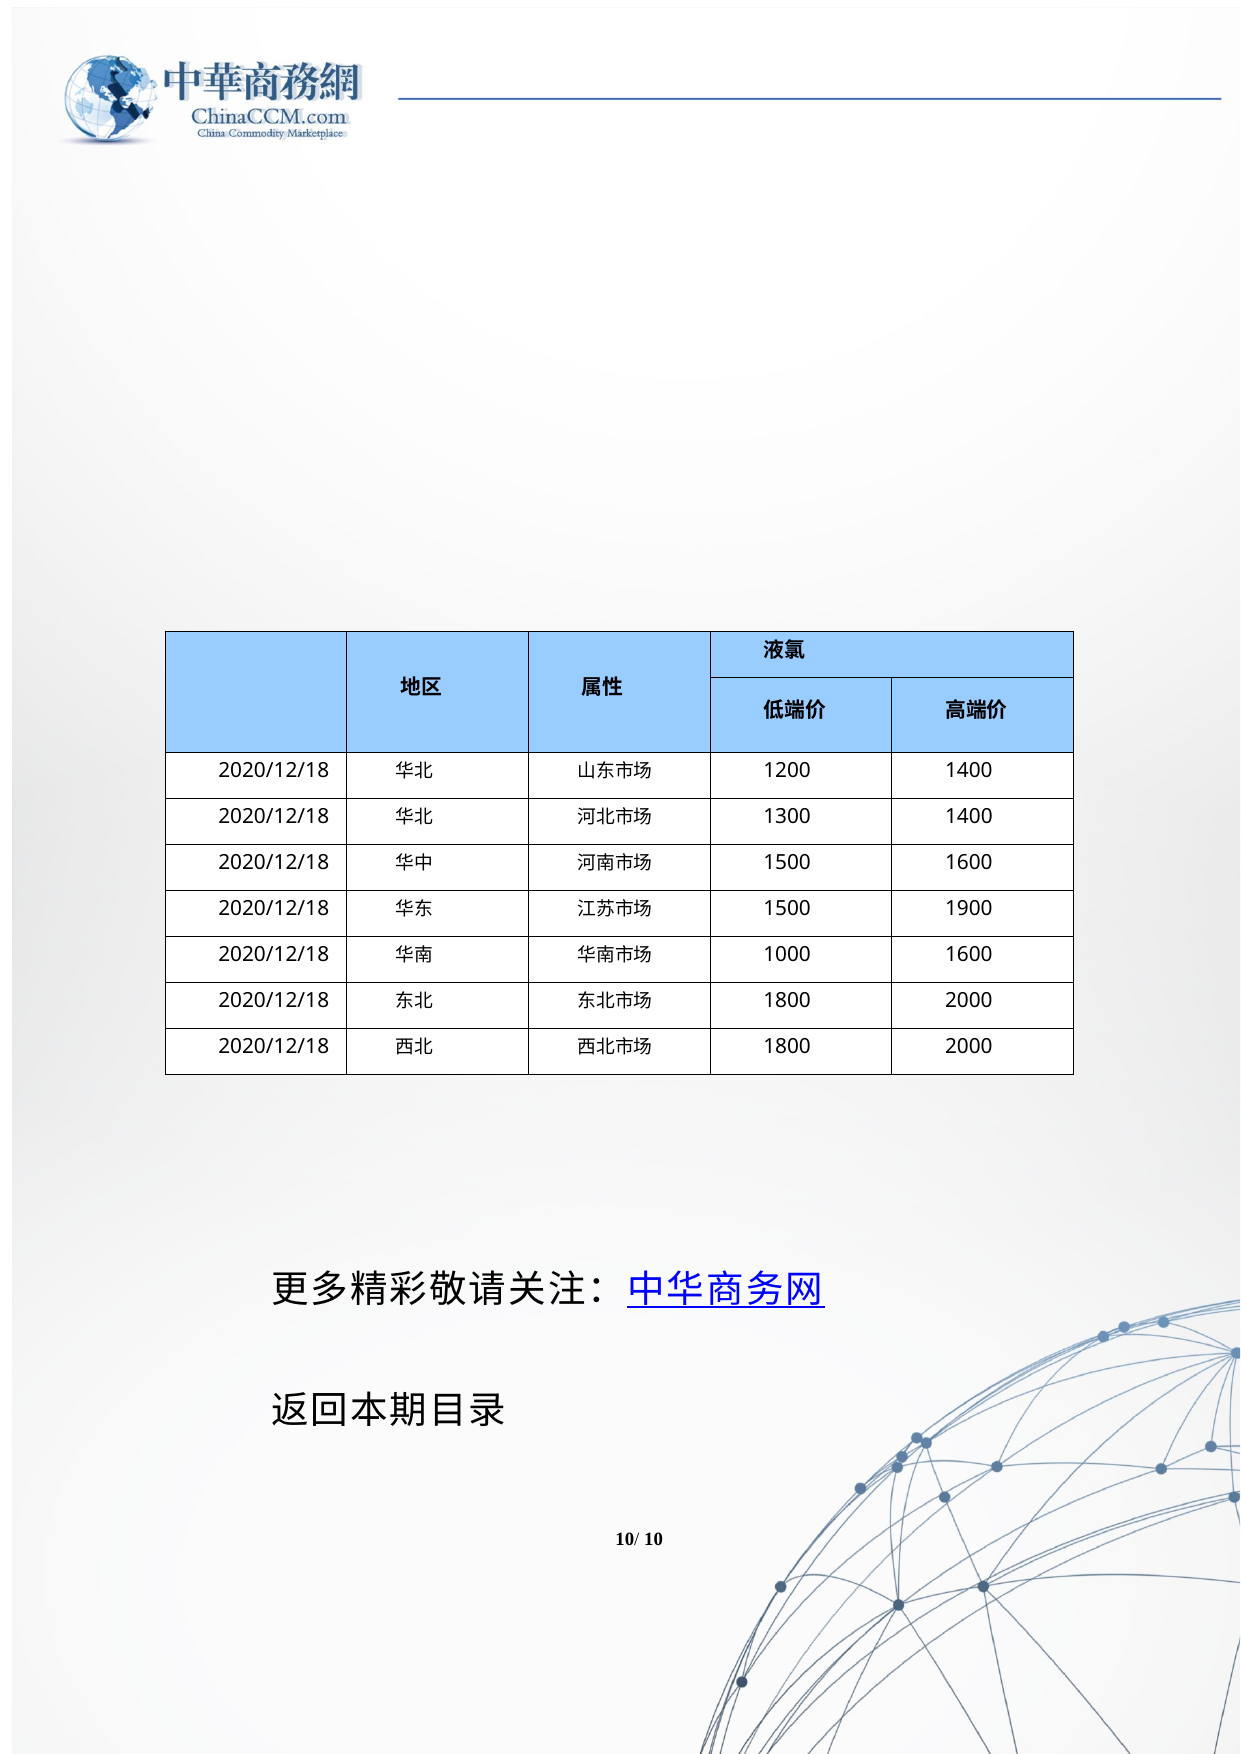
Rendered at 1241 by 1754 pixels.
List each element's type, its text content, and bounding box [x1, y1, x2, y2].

table_cell 华东 [347, 891, 528, 936]
table_cell 华北 [347, 799, 528, 844]
table_cell 东北 [347, 983, 528, 1028]
table_cell 2020/12/18 [166, 891, 346, 936]
table_cell 1000 [711, 937, 891, 982]
table_cell 华南 [347, 937, 528, 982]
table_cell 山东市场 [529, 753, 710, 798]
table_cell 1600 [892, 845, 1073, 890]
table_cell 2020/12/18 [166, 799, 346, 844]
table_cell 低端价 [711, 678, 891, 752]
table_cell 2020/12/18 [166, 753, 346, 798]
table_cell 西北市场 [529, 1029, 710, 1074]
table_cell 2000 [892, 983, 1073, 1028]
table_header 地区 [347, 632, 528, 752]
table_cell 2000 [892, 1029, 1073, 1074]
table_cell 江苏市场 [529, 891, 710, 936]
table_cell 1400 [892, 799, 1073, 844]
table_cell 高端价 [892, 678, 1073, 752]
table_cell 1400 [892, 753, 1073, 798]
table_header [166, 632, 346, 752]
table_cell 1300 [711, 799, 891, 844]
table_header 属性 [529, 632, 710, 752]
table_cell 华中 [347, 845, 528, 890]
table_cell 2020/12/18 [166, 937, 346, 982]
picture [12, 7, 1241, 1754]
table_cell 1500 [711, 891, 891, 936]
table_cell 西北 [347, 1029, 528, 1074]
table_header 液氯 [711, 632, 1073, 677]
table_cell 2020/12/18 [166, 1029, 346, 1074]
text 更多精彩敬请关注：中华商务网 [187, 1254, 1053, 1319]
table_cell 华南市场 [529, 937, 710, 982]
table_cell 2020/12/18 [166, 845, 346, 890]
table_cell 1200 [711, 753, 891, 798]
table_cell 2020/12/18 [166, 983, 346, 1028]
table_cell 河北市场 [529, 799, 710, 844]
table_cell 1900 [892, 891, 1073, 936]
table_cell 1800 [711, 1029, 891, 1074]
table_cell 东北市场 [529, 983, 710, 1028]
text 返回本期目录 [187, 1375, 1053, 1440]
table_cell 1600 [892, 937, 1073, 982]
table_cell 1500 [711, 845, 891, 890]
table_cell 河南市场 [529, 845, 710, 890]
table_cell 华北 [347, 753, 528, 798]
table_cell 1800 [711, 983, 891, 1028]
